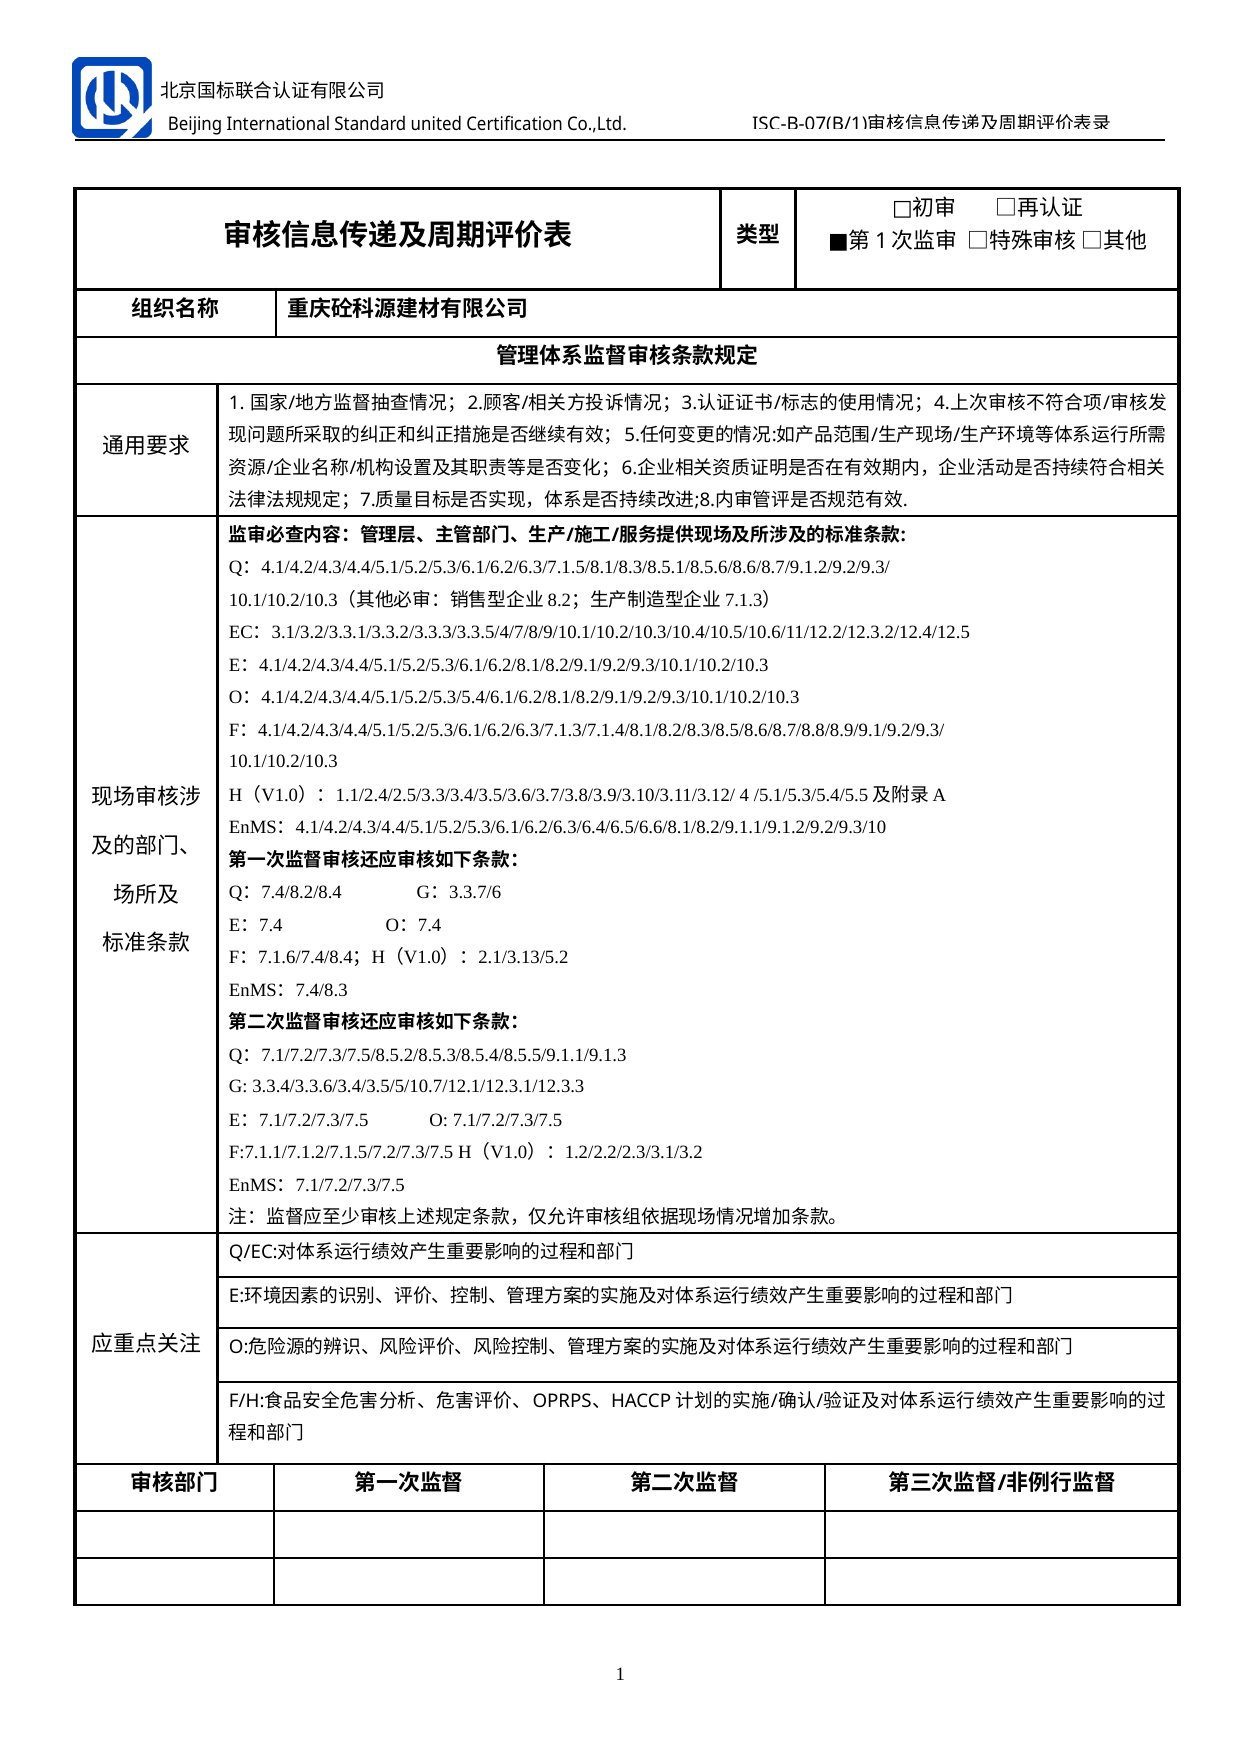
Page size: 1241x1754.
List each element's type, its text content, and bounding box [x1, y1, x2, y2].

table_header 审核信息传递及周期评价表 [77, 190, 719, 287]
table_cell [275, 1559, 543, 1604]
table_cell 管理体系监督审核条款规定 [77, 338, 1177, 383]
table_cell 通用要求 [77, 385, 216, 515]
table_cell 监审必查内容：管理层、主管部门、生产/施工/服务提供现场及所涉及的标准条款: Q：4.1/4.2/4.3/4.4/5.1/5.2/5.3/6.1/6.2/6.3/7.1.5/8.1/8.3/8.5.1/8.5.6/8.6/8.7/9.1.2/9.2/9.3/ 10.1/10.2/10.3（其他必审：销售型企业8.2；生产制造型企业7.1.3） EC：3.1/3.2/3.3.1/3.3.2/3.3.3/3.3.5/4/7/8/9/10.1/10.2/10.3/10.4/10.5/10.6/11/12.2/12.3.2/12.4/12.5 E：4.1/4.2/4.3/4.4/5.1/5.2/5.3/6.1/6.2/8.1/8.2/9.1/9.2/9.3/10.1/10.2/10.3 O：4.1/4.2/4.3/4.4/5.1/5.2/5.3/5.4/6.1/6.2/8.1/8.2/9.1/9.2/9.3/10.1/10.2/10.3 F：4.1/4.2/4.3/4.4/5.1/5.2/5.3/6.1/6.2/6.3/7.1.3/7.1.4/8.1/8.2/8.3/8.5/8.6/8.7/8.8/8.9/9.1/9.2/9.3/ 10.1/10.2/10.3 H（V1.0）：1.1/2.4/2.5/3.3/3.4/3.5/3.6/3.7/3.8/3.9/3.10/3.11/3.12/ 4 /5.1/5.3/5.4/5.5及附录A EnMS：4.1/4.2/4.3/4.4/5.1/5.2/5.3/6.1/6.2/6.3/6.4/6.5/6.6/8.1/8.2/9.1.1/9.1.2/9.2/9.3/10 第一次监督审核还应审核如下条款： Q：7.4/8.2/8.4 G：3.3.7/6 E：7.4 O：7.4 F：7.1.6/7.4/8.4；H（V1.0）：2.1/3.13/5.2 EnMS：7.4/8.3 第二次监督审核还应审核如下条款： Q：7.1/7.2/7.3/7.5/8.5.2/8.5.3/8.5.4/8.5.5/9.1.1/9.1.3 G: 3.3.4/3.3.6/3.4/3.5/5/10.7/12.1/12.3.1/12.3.3 E：7.1/7.2/7.3/7.5 O: 7.1/7.2/7.3/7.5 F:7.1.1/7.1.2/7.1.5/7.2/7.3/7.5 H（V1.0）：1.2/2.2/2.3/3.1/3.2 EnMS：7.1/7.2/7.3/7.5 注：监督应至少审核上述规定条款，仅允许审核组依据现场情况增加条款。 [219, 517, 1177, 1232]
table_cell 组织名称 [77, 291, 275, 336]
table_cell 重庆砼科源建材有限公司 [277, 291, 1177, 336]
table_cell [77, 1559, 273, 1604]
table_cell 第一次监督 [275, 1465, 543, 1509]
table_cell E:环境因素的识别、评价、控制、管理方案的实施及对体系运行绩效产生重要影响的过程和部门 [219, 1278, 1177, 1327]
table_cell 现场审核涉及的部门、场所及 标准条款 [77, 517, 216, 1232]
table_cell 审核部门 [77, 1465, 273, 1509]
table_cell Q/EC:对体系运行绩效产生重要影响的过程和部门 [219, 1234, 1177, 1276]
table_cell [545, 1512, 824, 1557]
table_cell 第二次监督 [545, 1465, 824, 1509]
table_header 类型 [722, 190, 794, 287]
table_header □初审 □再认证 ■第1次监审 □特殊审核 □其他 [797, 190, 1177, 287]
table_cell 第三次监督/非例行监督 [826, 1465, 1177, 1509]
table_cell O:危险源的辨识、风险评价、风险控制、管理方案的实施及对体系运行绩效产生重要影响的过程和部门 [219, 1329, 1177, 1381]
picture [72, 57, 152, 138]
table_cell [826, 1559, 1177, 1604]
table_cell [275, 1512, 543, 1557]
table_cell [545, 1559, 824, 1604]
table_cell [826, 1512, 1177, 1557]
table_cell [77, 1512, 273, 1557]
table_cell F/H:食品安全危害分析、危害评价、OPRPS、HACCP计划的实施/确认/验证及对体系运行绩效产生重要影响的过程和部门 [219, 1383, 1177, 1462]
table_cell 1. 国家/地方监督抽查情况；2.顾客/相关方投诉情况；3.认证证书/标志的使用情况；4.上次审核不符合项/审核发现问题所采取的纠正和纠正措施是否继续有效；5.任何变更的情况:如产品范围/生产现场/生产环境等体系运行所需资源/企业名称/机构设置及其职责等是否变化；6.企业相关资质证明是否在有效期内，企业活动是否持续符合相关法律法规规定；7.质量目标是否实现，体系是否持续改进;8.内审管评是否规范有效. [219, 385, 1177, 515]
table_cell 应重点关注 [77, 1234, 216, 1462]
